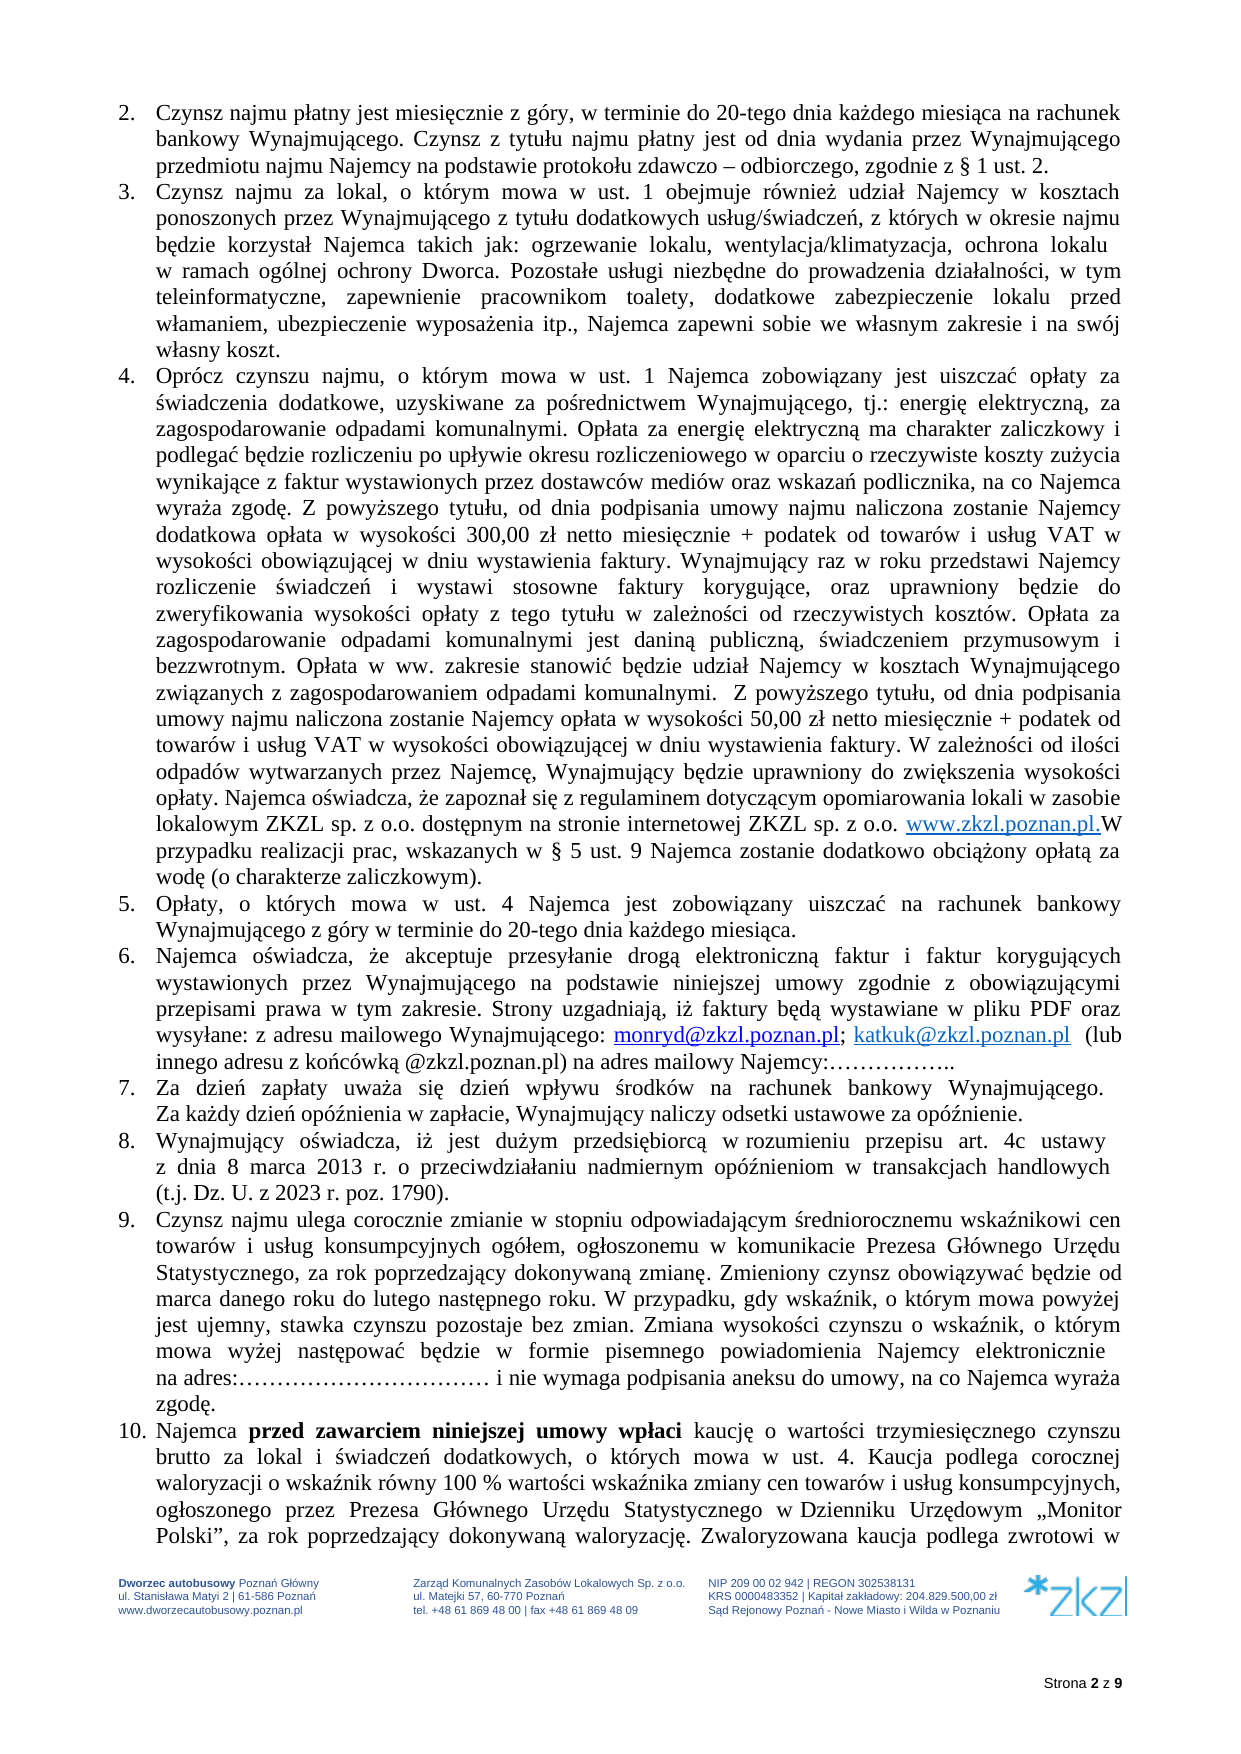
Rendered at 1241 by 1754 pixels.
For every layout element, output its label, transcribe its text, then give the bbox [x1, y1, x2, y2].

list Opłaty, o których mowa w ust. 4 Najemca jest zobowiązany uiszczać na rachunek bankowy Wynajmującego z góry w terminie do 20-tego dnia każdego miesiąca. [118, 889, 1122, 942]
list Za dzień zapłaty uważa się dzień wpływu środków na rachunek bankowy Wynajmującego. Za każdy dzień opóźnienia w zapłacie, Wynajmujący naliczy odsetki ustawowe za opóźnienie. [118, 1074, 1122, 1127]
list Czynsz najmu za lokal, o którym mowa w ust. 1 obejmuje również udział Najemcy w kosztach ponoszonych przez Wynajmującego z tytułu dodatkowych usług/świadczeń, z których w okresie najmu będzie korzystał Najemca takich jak: ogrzewanie lokalu, wentylacja/klimatyzacja, ochrona lokalu w ramach ogólnej ochrony Dworca. Pozostałe usługi niezbędne do prowadzenia działalności, w tym teleinformatyczne, zapewnienie pracownikom toalety, dodatkowe zabezpieczenie lokalu przed włamaniem, ubezpieczenie wyposażenia itp., Najemca zapewni sobie we własnym zakresie i na swój własny koszt. [118, 178, 1122, 362]
list Wynajmujący oświadcza, iż jest dużym przedsiębiorcą w rozumieniu przepisu art. 4c ustawy z dnia 8 marca 2013 r. o przeciwdziałaniu nadmiernym opóźnieniom w transakcjach handlowych (t.j. Dz. U. z 2023 r. poz. 1790). [118, 1127, 1122, 1206]
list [118, 1417, 1122, 1548]
list Oprócz czynszu najmu, o którym mowa w ust. 1 Najemca zobowiązany jest uiszczać opłaty za świadczenia dodatkowe, uzyskiwane za pośrednictwem Wynajmującego, tj.: energię elektryczną, za zagospodarowanie odpadami komunalnymi. Opłata za energię elektryczną ma charakter zaliczkowy i podlegać będzie rozliczeniu po upływie okresu rozliczeniowego w oparciu o rzeczywiste koszty zużycia wynikające z faktur wystawionych przez dostawców mediów oraz wskazań podlicznika, na co Najemca wyraża zgodę. Z powyższego tytułu, od dnia podpisania umowy najmu naliczona zostanie Najemcy dodatkowa opłata w wysokości 300,00 zł netto miesięcznie + podatek od towarów i usług VAT w wysokości obowiązującej w dniu wystawienia faktury. Wynajmujący raz w roku przedstawi Najemcy rozliczenie świadczeń i wystawi stosowne faktury korygujące, oraz uprawniony będzie do zweryfikowania wysokości opłaty z tego tytułu w zależności od rzeczywistych kosztów. Opłata za zagospodarowanie odpadami komunalnymi jest daniną publiczną, świadczeniem przymusowym i bezzwrotnym. Opłata w ww. zakresie stanowić będzie udział Najemcy w kosztach Wynajmującego związanych z zagospodarowaniem odpadami komunalnymi. Z powyższego tytułu, od dnia podpisania umowy najmu naliczona zostanie Najemcy opłata w wysokości 50,00 zł netto miesięcznie + podatek od towarów i usług VAT w wysokości obowiązującej w dniu wystawienia faktury. W zależności od ilości odpadów wytwarzanych przez Najemcę, Wynajmujący będzie uprawniony do zwiększenia wysokości opłaty. Najemca oświadcza, że zapoznał się z regulaminem dotyczącym opomiarowania lokali w zasobie lokalowym ZKZL sp. z o.o. dostępnym na stronie internetowej ZKZL sp. z o.o. www.zkzl.poznan.pl.W przypadku realizacji prac, wskazanych w § 5 ust. 9 Najemca zostanie dodatkowo obciążony opłatą za wodę (o charakterze zaliczkowym). [118, 362, 1122, 889]
list Najemca oświadcza, że akceptuje przesyłanie drogą elektroniczną faktur i faktur korygujących wystawionych przez Wynajmującego na podstawie niniejszej umowy zgodnie z obowiązującymi przepisami prawa w tym zakresie. Strony uzgadniają, iż faktury będą wystawiane w pliku PDF oraz wysyłane: z adresu mailowego Wynajmującego: monryd@zkzl.poznan.pl; katkuk@zkzl.poznan.pl (lub innego adresu z końcówką @zkzl.poznan.pl) na adres mailowy Najemcy:…………….. [118, 942, 1122, 1074]
list Czynsz najmu płatny jest miesięcznie z góry, w terminie do 20-tego dnia każdego miesiąca na rachunek bankowy Wynajmującego. Czynsz z tytułu najmu płatny jest od dnia wydania przez Wynajmującego przedmiotu najmu Najemcy na podstawie protokołu zdawczo – odbiorczego, zgodnie z § 1 ust. 2. [118, 99, 1122, 178]
list Czynsz najmu ulega corocznie zmianie w stopniu odpowiadającym średniorocznemu wskaźnikowi cen towarów i usług konsumpcyjnych ogółem, ogłoszonemu w komunikacie Prezesa Głównego Urzędu Statystycznego, za rok poprzedzający dokonywaną zmianę. Zmieniony czynsz obowiązywać będzie od marca danego roku do lutego następnego roku. W przypadku, gdy wskaźnik, o którym mowa powyżej jest ujemny, stawka czynszu pozostaje bez zmian. Zmiana wysokości czynszu o wskaźnik, o którym mowa wyżej następować będzie w formie pisemnego powiadomienia Najemcy elektronicznie na adres:…………………………… i nie wymaga podpisania aneksu do umowy, na co Najemca wyraża zgodę. [118, 1206, 1122, 1417]
